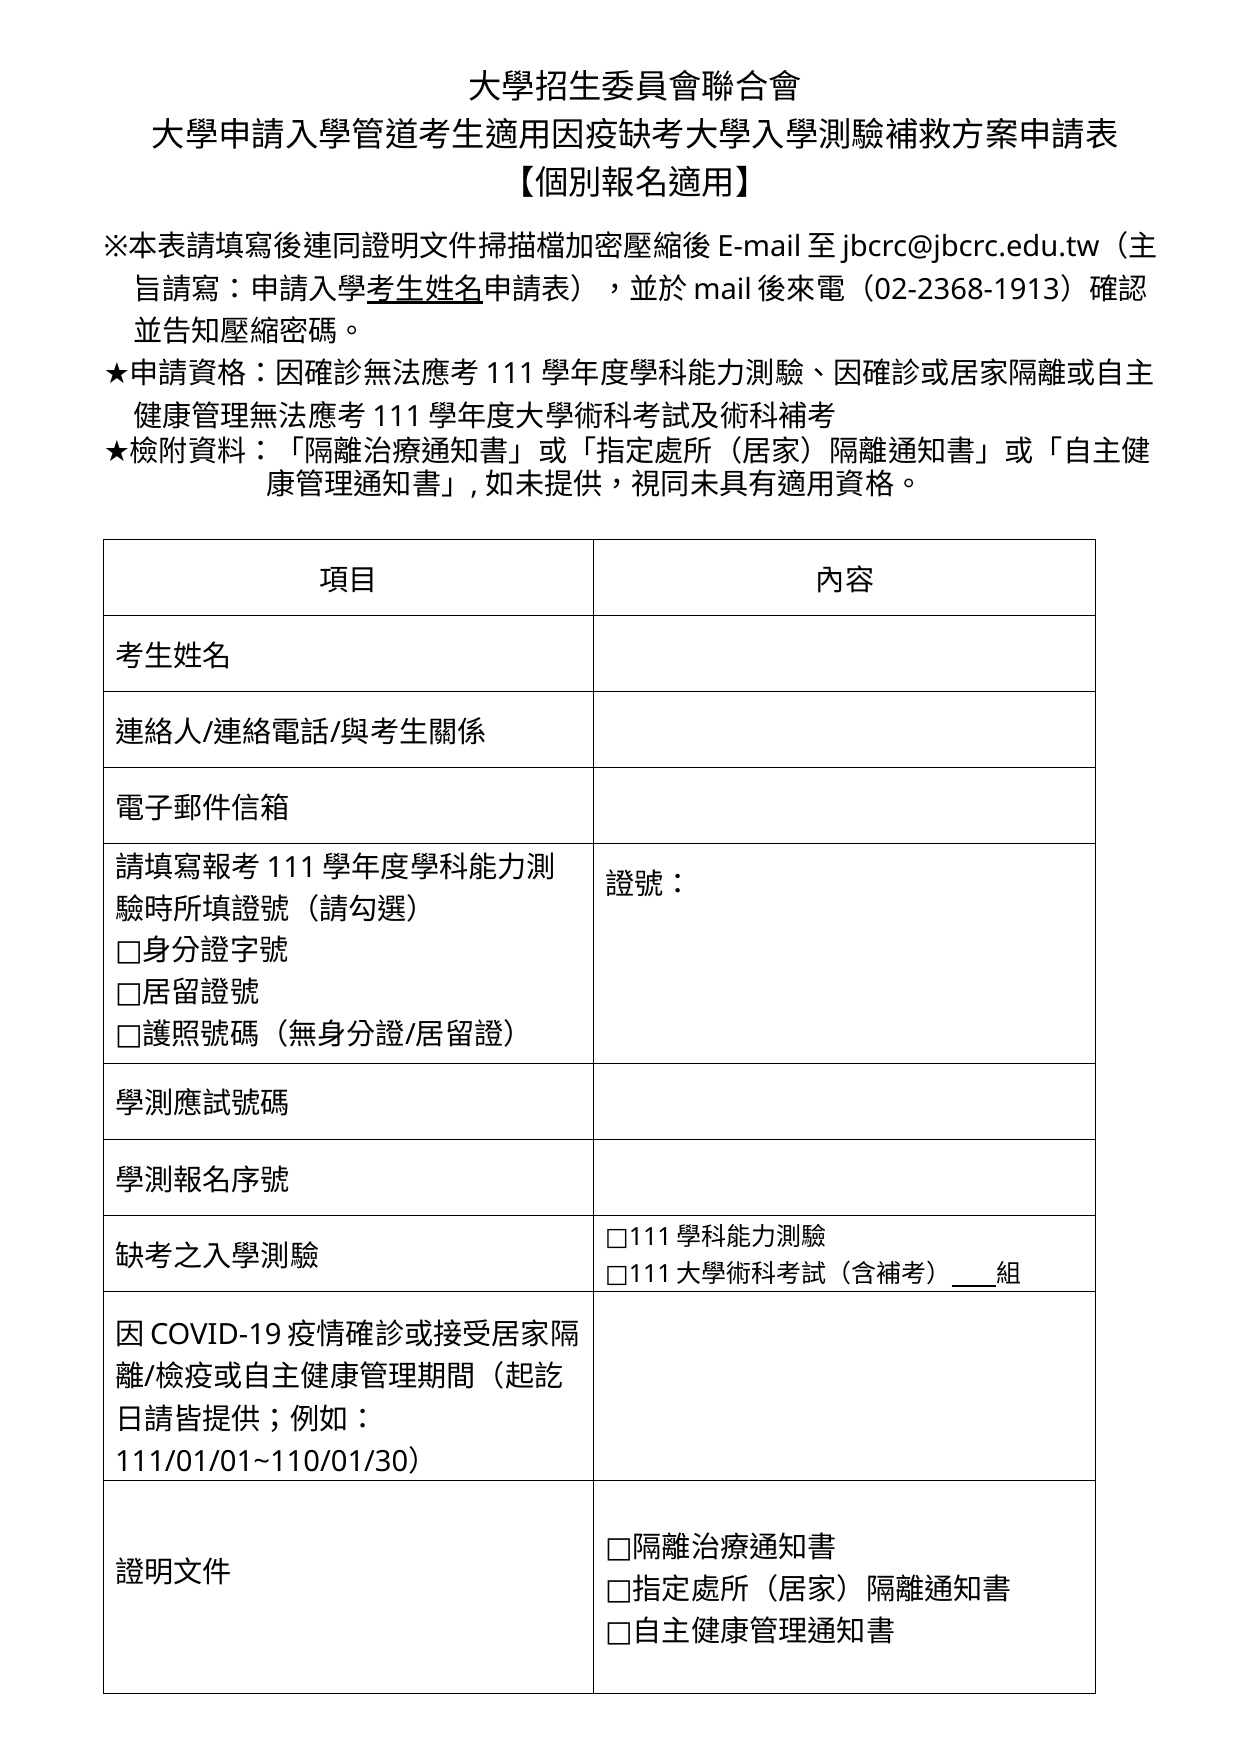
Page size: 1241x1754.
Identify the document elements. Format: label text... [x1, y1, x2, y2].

text 大學招生委員會聯合會 [103, 59, 1167, 108]
table_cell 連絡人/連絡電話/與考生關係 [104, 692, 593, 767]
text ★檢附資料：「隔離治療通知書」或「指定處所（居家）隔離通知書」或「自主健康管理通知書」, 如未提供，視同未具有適用資格。 [103, 435, 1167, 501]
text 大學申請入學管道考生適用因疫缺考大學入學測驗補救方案申請表 [103, 108, 1167, 156]
table_cell 證明文件 [104, 1481, 593, 1692]
table_cell 電子郵件信箱 [104, 768, 593, 843]
table_cell 缺考之入學測驗 [104, 1216, 593, 1291]
table_cell 因COVID-19疫情確診或接受居家隔離/檢疫或自主健康管理期間（起訖日請皆提供；例如：111/01/01~110/01/30） [104, 1292, 593, 1480]
table_cell □111學科能力測驗 □111大學術科考試（含補考） 組 [594, 1216, 1095, 1291]
text 【個別報名適用】 [103, 156, 1167, 204]
table_header 項目 [104, 540, 593, 615]
table_header 內容 [594, 540, 1095, 615]
table_cell [594, 616, 1095, 691]
table_cell 學測報名序號 [104, 1140, 593, 1215]
table_cell 證號： [594, 844, 1095, 1063]
text ※本表請填寫後連同證明文件掃描檔加密壓縮後E-mail至jbcrc@jbcrc.edu.tw（主旨請寫：申請入學考生姓名申請表），並於mail後來電（02-2368-1913）確認並告知壓縮密碼。 [103, 223, 1167, 350]
table_cell □隔離治療通知書 □指定處所（居家）隔離通知書 □自主健康管理通知書 [594, 1481, 1095, 1692]
table_cell [594, 1064, 1095, 1139]
table_cell 學測應試號碼 [104, 1064, 593, 1139]
table_cell [594, 768, 1095, 843]
table_cell 請填寫報考111學年度學科能力測驗時所填證號（請勾選） □身分證字號 □居留證號 □護照號碼（無身分證/居留證） [104, 844, 593, 1063]
table_cell 考生姓名 [104, 616, 593, 691]
text ★申請資格：因確診無法應考111學年度學科能力測驗、因確診或居家隔離或自主健康管理無法應考111學年度大學術科考試及術科補考 [103, 350, 1167, 435]
table_cell [594, 1292, 1095, 1480]
table_cell [594, 1140, 1095, 1215]
table_cell [594, 692, 1095, 767]
